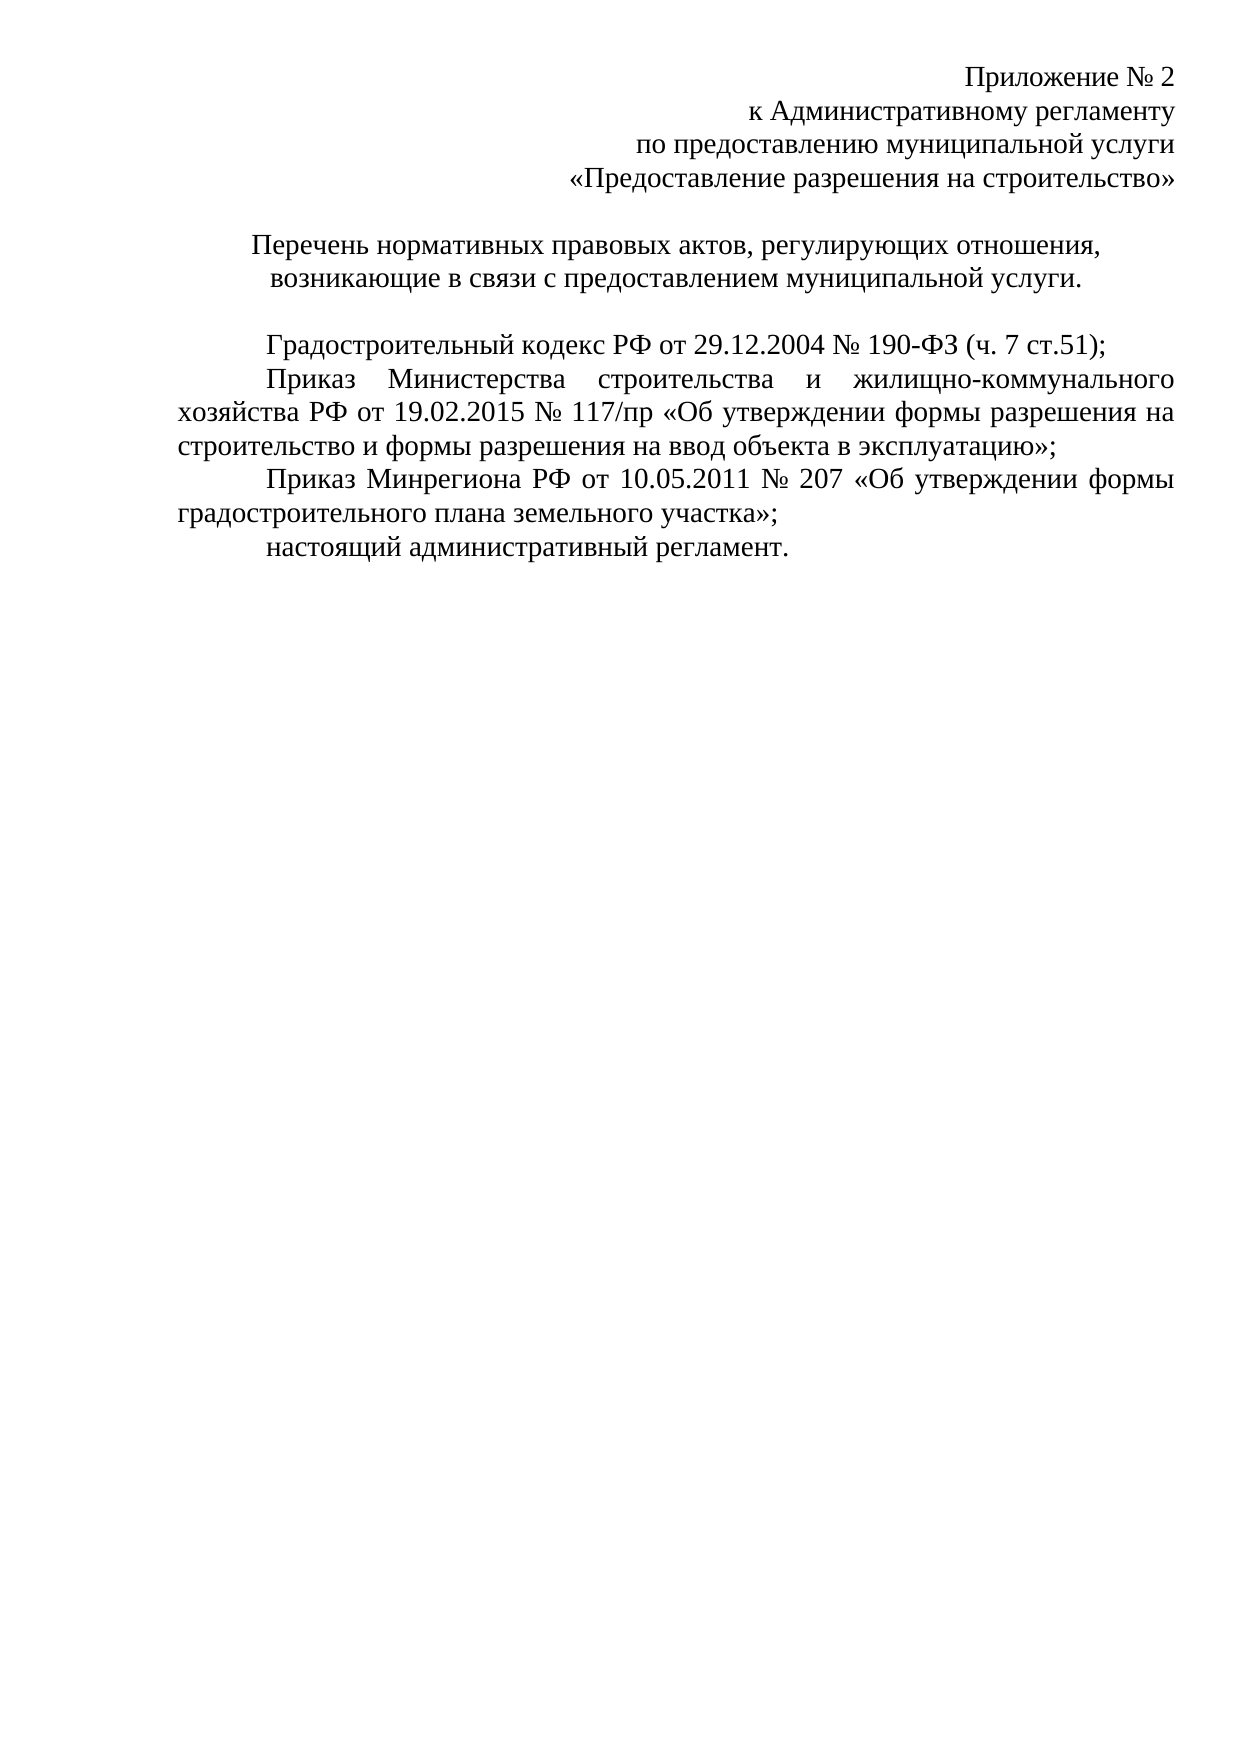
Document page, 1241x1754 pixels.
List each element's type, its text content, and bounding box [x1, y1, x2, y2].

text Приказ Минрегиона РФ от 10.05.2011 № 207 «Об утверждении формы градостроительного плана земельного участка»; [177, 462, 1175, 529]
text «Предоставление разрешения на строительство» [177, 160, 1175, 193]
text по предоставлению муниципальной услуги [591, 126, 1175, 160]
text Приложение № 2 [591, 59, 1175, 93]
text настоящий административный регламент. [177, 529, 1175, 562]
text Перечень нормативных правовых актов, регулирующих отношения, возникающие в связи с предоставлением муниципальной услуги. [177, 227, 1175, 294]
text к Административному регламенту [591, 93, 1175, 126]
text Приказ Министерства строительства и жилищно-коммунального хозяйства РФ от 19.02.2015 № 117/пр «Об утверждении формы разрешения на строительство и формы разрешения на ввод объекта в эксплуатацию»; [177, 361, 1175, 462]
text Градостроительный кодекс РФ от 29.12.2004 № 190-ФЗ (ч. 7 ст.51); [177, 327, 1175, 361]
